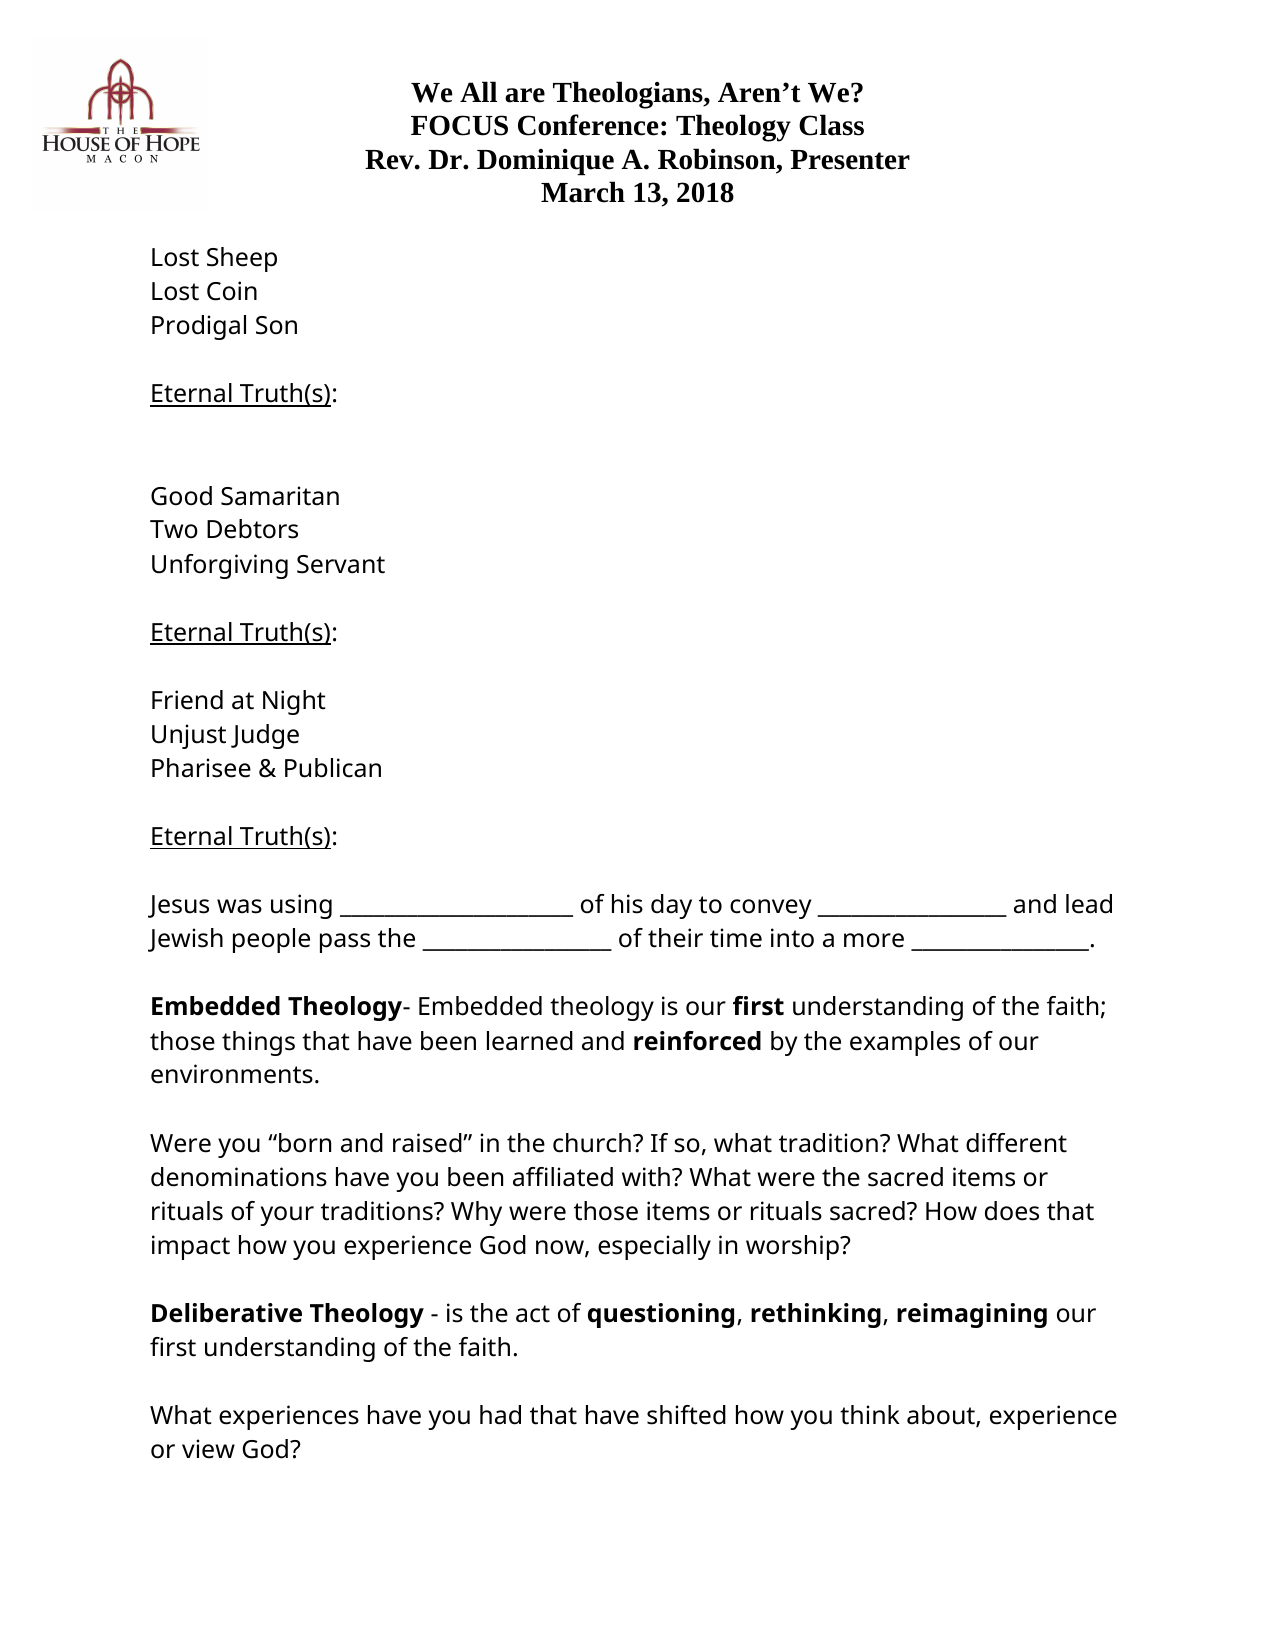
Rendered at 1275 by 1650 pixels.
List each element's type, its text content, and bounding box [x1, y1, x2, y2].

text Lost Sheep [150, 240, 1125, 274]
text Prodigal Son [150, 308, 1125, 342]
picture [33, 36, 208, 211]
text What experiences have you had that have shifted how you think about, experience or view God? [150, 1398, 1125, 1466]
text Two Debtors [150, 512, 1125, 546]
text Eternal Truth(s): [150, 614, 1125, 648]
text Unforgiving Servant [150, 546, 1125, 580]
text Lost Coin [150, 274, 1125, 308]
text Deliberative Theology - is the act of questioning, rethinking, reimagining our first understanding of the faith. [150, 1296, 1125, 1364]
text Good Samaritan [150, 478, 1125, 512]
text Friend at Night [150, 682, 1125, 717]
text Unjust Judge [150, 717, 1125, 751]
text Were you “born and raised” in the church? If so, what tradition? What different denominations have you been affiliated with? What were the sacred items or rituals of your traditions? Why were those items or rituals sacred? How does that impact how you experience God now, especially in worship? [150, 1125, 1125, 1262]
text Eternal Truth(s): [150, 376, 1125, 410]
text Embedded Theology- Embedded theology is our first understanding of the faith; those things that have been learned and reinforced by the examples of our environments. [150, 989, 1125, 1091]
text Eternal Truth(s): [150, 819, 1125, 853]
text Pharisee & Publican [150, 751, 1125, 785]
text Jesus was using _____________________ of his day to convey _________________ and lead Jewish people pass the _________________ of their time into a more ________________. [150, 887, 1125, 955]
